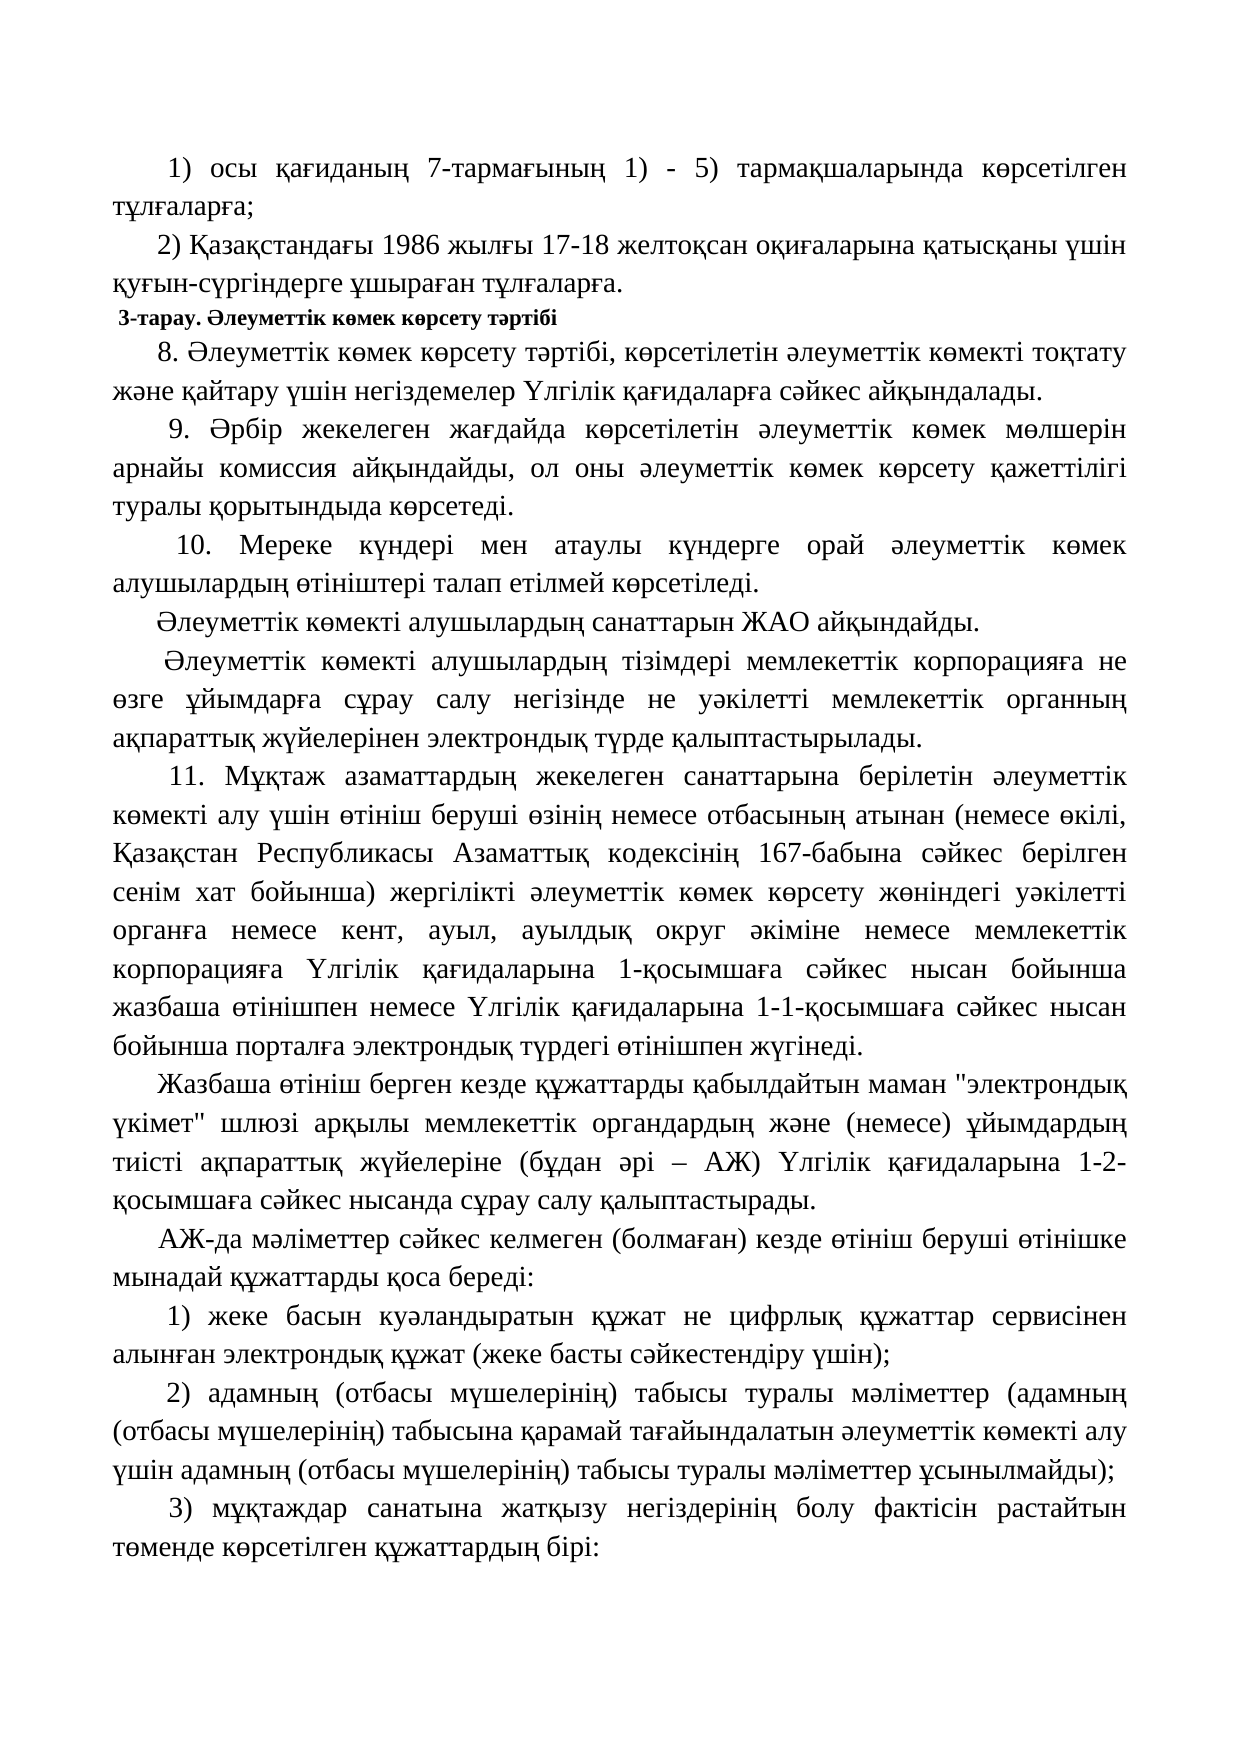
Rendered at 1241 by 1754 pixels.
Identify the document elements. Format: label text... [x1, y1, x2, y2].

text 8. Әлеуметтік көмек көрсету тәртібі, көрсетілетін әлеуметтік көмекті тоқтату және қайтару үшін негіздемелер Үлгілік қағидаларға сәйкес айқындалады. [112, 334, 1128, 406]
text 9. Әрбір жекелеген жағдайда көрсетілетін әлеуметтік көмек мөлшерін арнайы комиссия айқындайды, ол оны әлеуметтік көмек көрсету қажеттілігі туралы қорытындыда көрсетеді. [112, 411, 1128, 522]
text 10. Мереке күндері мен атаулы күндерге орай әлеуметтік көмек алушылардың өтініштері талап етілмей көрсетіледі. [112, 527, 1128, 599]
text 3-тарау. Әлеуметтік көмек көрсету тәртібі [112, 304, 1128, 331]
text 2) адамның (отбасы мүшелерінің) табысы туралы мәліметтер (адамның (отбасы мүшелерінің) табысына қарамай тағайындалатын әлеуметтік көмекті алу үшін адамның (отбасы мүшелерінің) табысы туралы мәліметтер ұсынылмайды); [112, 1375, 1128, 1486]
text АЖ-да мәліметтер сәйкес келмеген (болмаған) кезде өтініш беруші өтінішке мынадай құжаттарды қоса береді: [112, 1221, 1128, 1293]
text Әлеуметтік көмекті алушылардың санаттарын ЖАО айқындайды. [112, 604, 1128, 638]
text Жазбаша өтініш берген кезде құжаттарды қабылдайтын маман "электрондық үкімет" шлюзі арқылы мемлекеттік органдардың және (немесе) ұйымдардың тиісті ақпараттық жүйелеріне (бұдан әрі – АЖ) Үлгілік қағидаларына 1-2-қосымшаға сәйкес нысанда сұрау салу қалыптастырады. [112, 1067, 1128, 1216]
text 1) осы қағиданың 7-тармағының 1) - 5) тармақшаларында көрсетілген тұлғаларға; [112, 150, 1128, 222]
text 1) жеке басын куәландыратын құжат не цифрлық құжаттар сервисінен алынған электрондық құжат (жеке басты сәйкестендіру үшін); [112, 1298, 1128, 1370]
text Әлеуметтік көмекті алушылардың тізімдері мемлекеттік корпорацияға не өзге ұйымдарға сұрау салу негізінде не уәкілетті мемлекеттік органның ақпараттық жүйелерінен электрондық түрде қалыптастырылады. [112, 643, 1128, 753]
text 3) мұқтаждар санатына жатқызу негіздерінің болу фактісін растайтын төменде көрсетілген құжаттардың бірі: [112, 1491, 1128, 1563]
text 11. Мұқтаж азаматтардың жекелеген санаттарына берілетін әлеуметтік көмекті алу үшін өтініш беруші өзінің немесе отбасының атынан (немесе өкілі, Қазақстан Республикасы Азаматтық кодексінің 167-бабына сәйкес берілген сенім хат бойынша) жергілікті әлеуметтік көмек көрсету жөніндегі уәкілетті органға немесе кент, ауыл, ауылдық округ әкіміне немесе мемлекеттік корпорацияға Үлгілік қағидаларына 1-қосымшаға сәйкес нысан бойынша жазбаша өтінішпен немесе Үлгілік қағидаларына 1-1-қосымшаға сәйкес нысан бойынша порталға электрондық түрдегі өтінішпен жүгінеді. [112, 758, 1128, 1062]
text 2) Қазақстандағы 1986 жылғы 17-18 желтоқсан оқиғаларына қатысқаны үшін қуғын-сүргіндерге ұшыраған тұлғаларға. [112, 227, 1128, 299]
